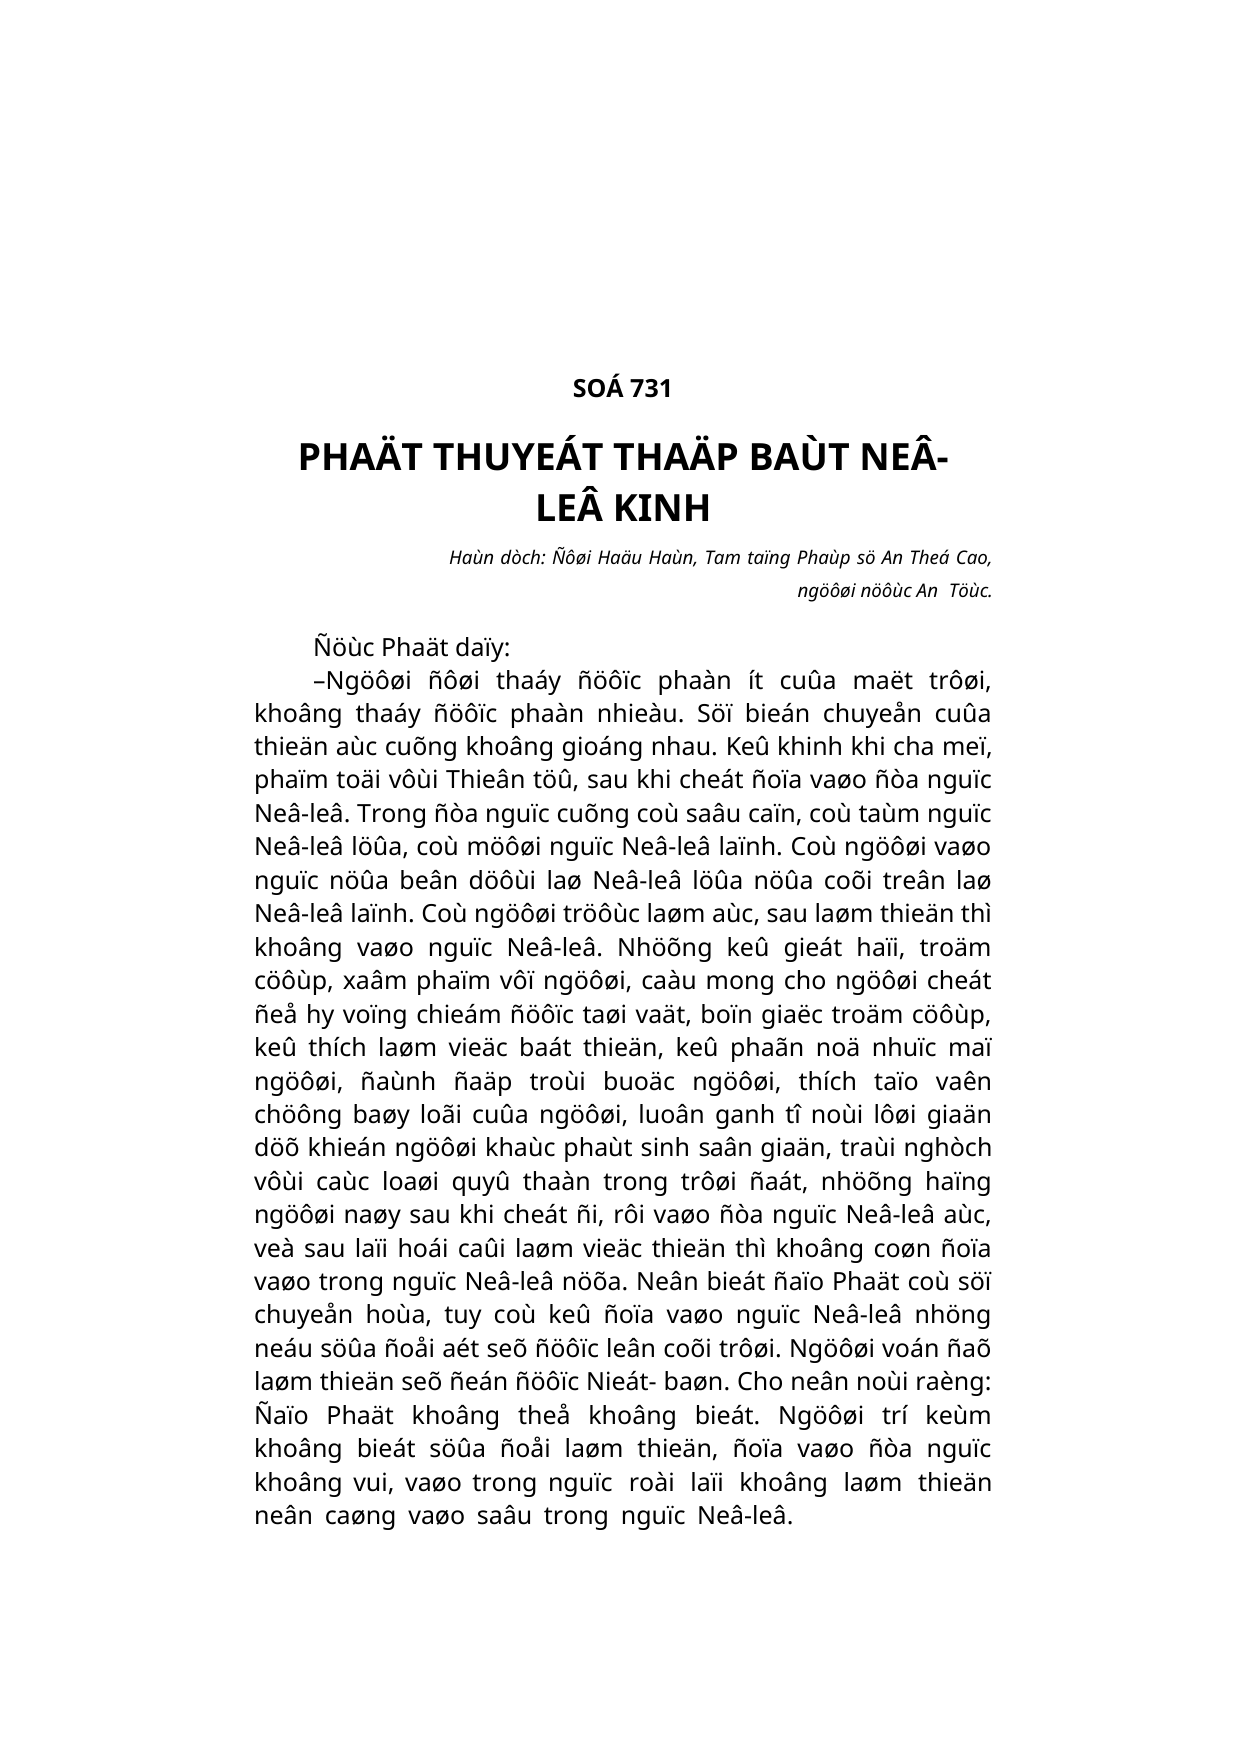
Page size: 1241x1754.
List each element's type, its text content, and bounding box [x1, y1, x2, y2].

text Ñöùc Phaät daïy: [313, 630, 1065, 662]
title PHAÄT THUYEÁT THAÄP BAÙT NEÂ-LEÂ KINH [291, 430, 955, 532]
text Haùn dòch: Ñôøi Haäu Haùn, Tam taïng Phaùp sö An Theá Cao, [175, 544, 992, 570]
text –Ngöôøi ñôøi thaáy ñöôïc phaàn ít cuûa maët trôøi, khoâng thaáy ñöôïc phaàn nhieàu. Söï bieán chuyeån cuûa thieän aùc cuõng khoâng gioáng nhau. Keû khinh khi cha meï, phaïm toäi vôùi Thieân töû, sau khi cheát ñoïa vaøo ñòa nguïc Neâ-leâ. Trong ñòa nguïc cuõng coù saâu caïn, coù taùm nguïc Neâ-leâ löûa, coù möôøi nguïc Neâ-leâ laïnh. Coù ngöôøi vaøo nguïc nöûa beân döôùi laø Neâ-leâ löûa nöûa coõi treân laø Neâ-leâ laïnh. Coù ngöôøi tröôùc laøm aùc, sau laøm thieän thì khoâng vaøo nguïc Neâ-leâ. Nhöõng keû gieát haïi, troäm cöôùp, xaâm phaïm vôï ngöôøi, caàu mong cho ngöôøi cheát ñeå hy voïng chieám ñöôïc taøi vaät, boïn giaëc troäm cöôùp, keû thích laøm vieäc baát thieän, keû phaãn noä nhuïc maï ngöôøi, ñaùnh ñaäp troùi buoäc ngöôøi, thích taïo vaên chöông baøy loãi cuûa ngöôøi, luoân ganh tî noùi lôøi giaän döõ khieán ngöôøi khaùc phaùt sinh saân giaän, traùi nghòch vôùi caùc loaøi quyû thaàn trong trôøi ñaát, nhöõng haïng ngöôøi naøy sau khi cheát ñi, rôi vaøo ñòa nguïc Neâ-leâ aùc, veà sau laïi hoái caûi laøm vieäc thieän thì khoâng coøn ñoïa vaøo trong nguïc Neâ-leâ nöõa. Neân bieát ñaïo Phaät coù söï chuyeån hoùa, tuy coù keû ñoïa vaøo nguïc Neâ-leâ nhöng neáu söûa ñoåi aét seõ ñöôïc leân coõi trôøi. Ngöôøi voán ñaõ laøm thieän seõ ñeán ñöôïc Nieát- baøn. Cho neân noùi raèng: Ñaïo Phaät khoâng theå khoâng bieát. Ngöôøi trí keùm khoâng bieát söûa ñoåi laøm thieän, ñoïa vaøo ñòa nguïc khoâng vui, vaøo trong nguïc roài laïi khoâng laøm thieän neân caøng vaøo saâu trong nguïc Neâ-leâ. [254, 663, 993, 1532]
text ngöôøi nöôùc An Töùc. [175, 578, 993, 603]
text SOÁ 731 [291, 371, 955, 405]
